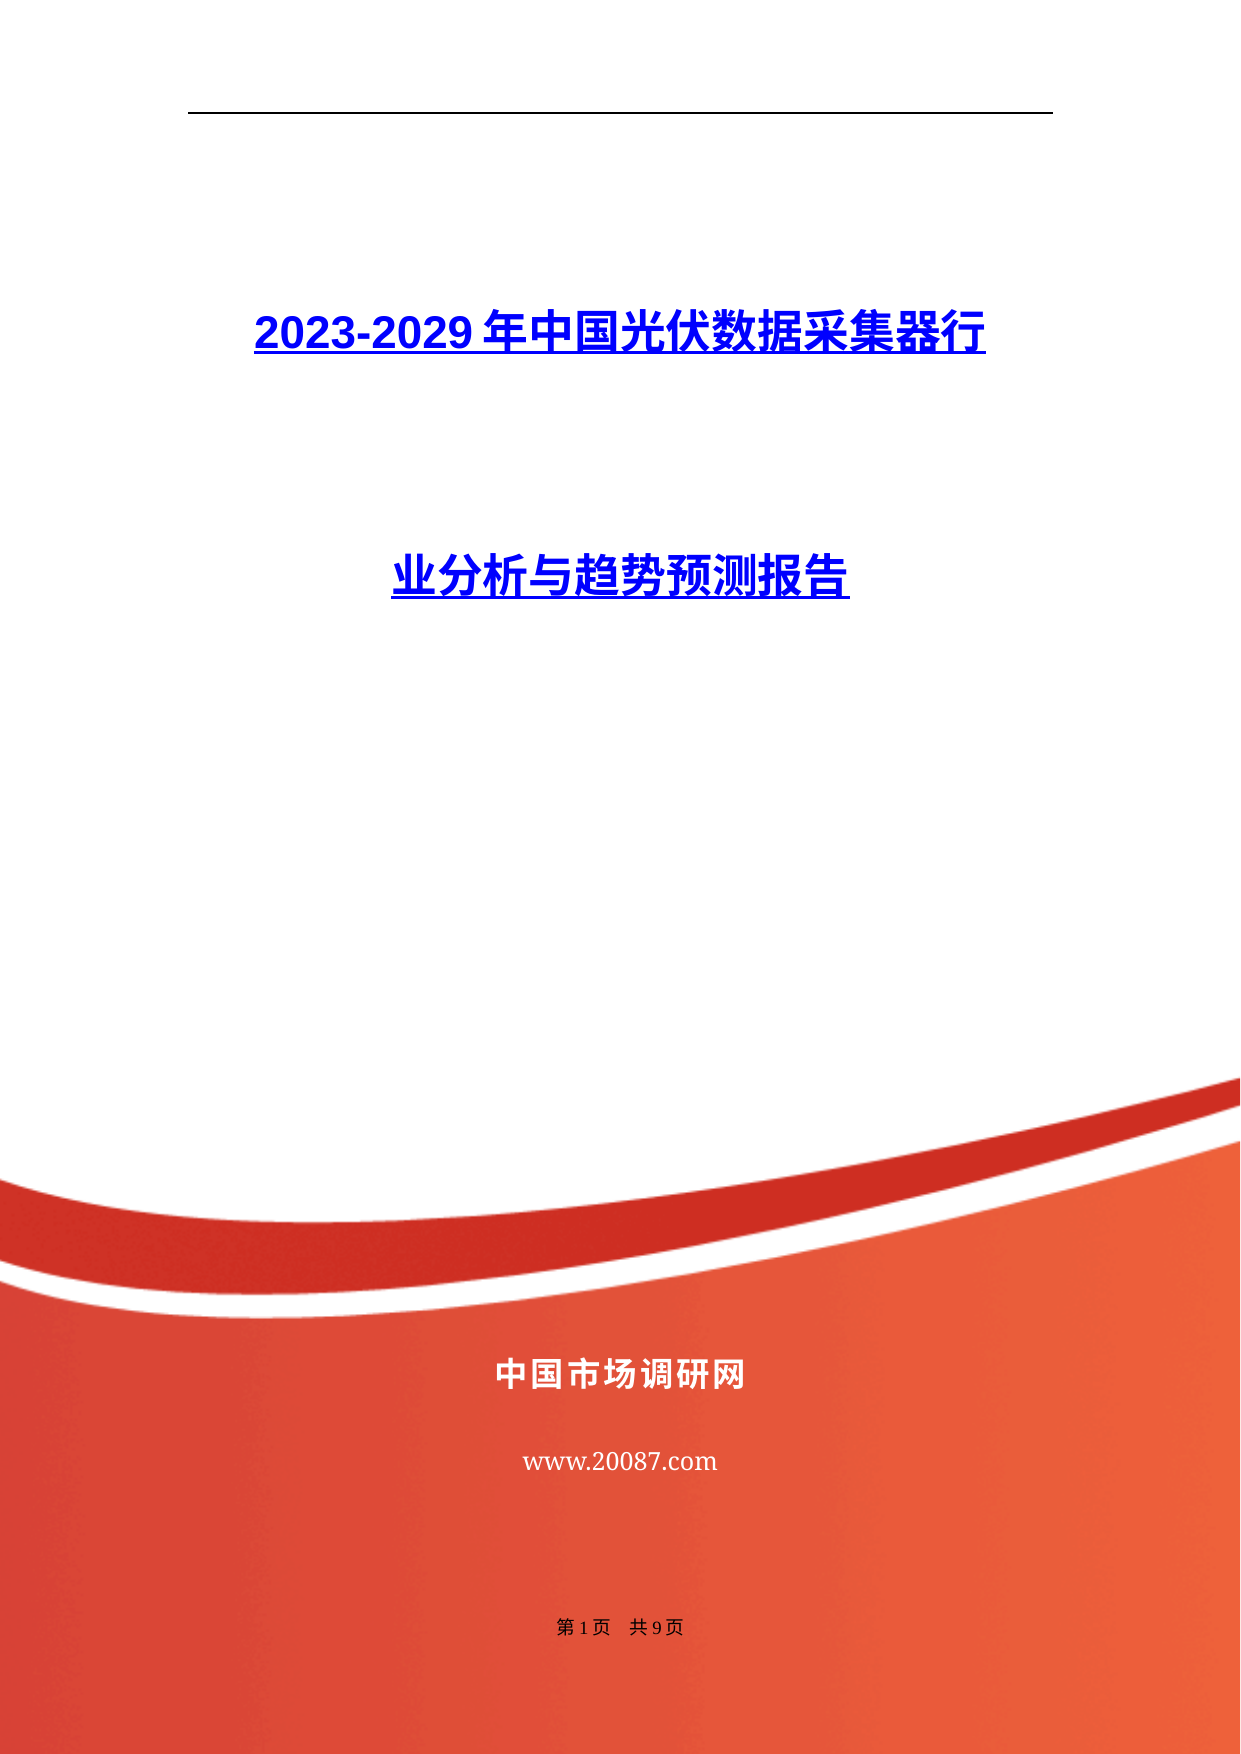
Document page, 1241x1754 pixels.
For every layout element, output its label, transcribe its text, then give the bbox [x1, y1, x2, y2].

table_header 2023-2029年中国光伏数据采集器行业分析与趋势预测报告 [188, 207, 1053, 773]
subtitle 中国市场调研网 [187, 1339, 1053, 1404]
picture [0, 1006, 1241, 1754]
text www.20087.com [187, 1428, 1053, 1493]
